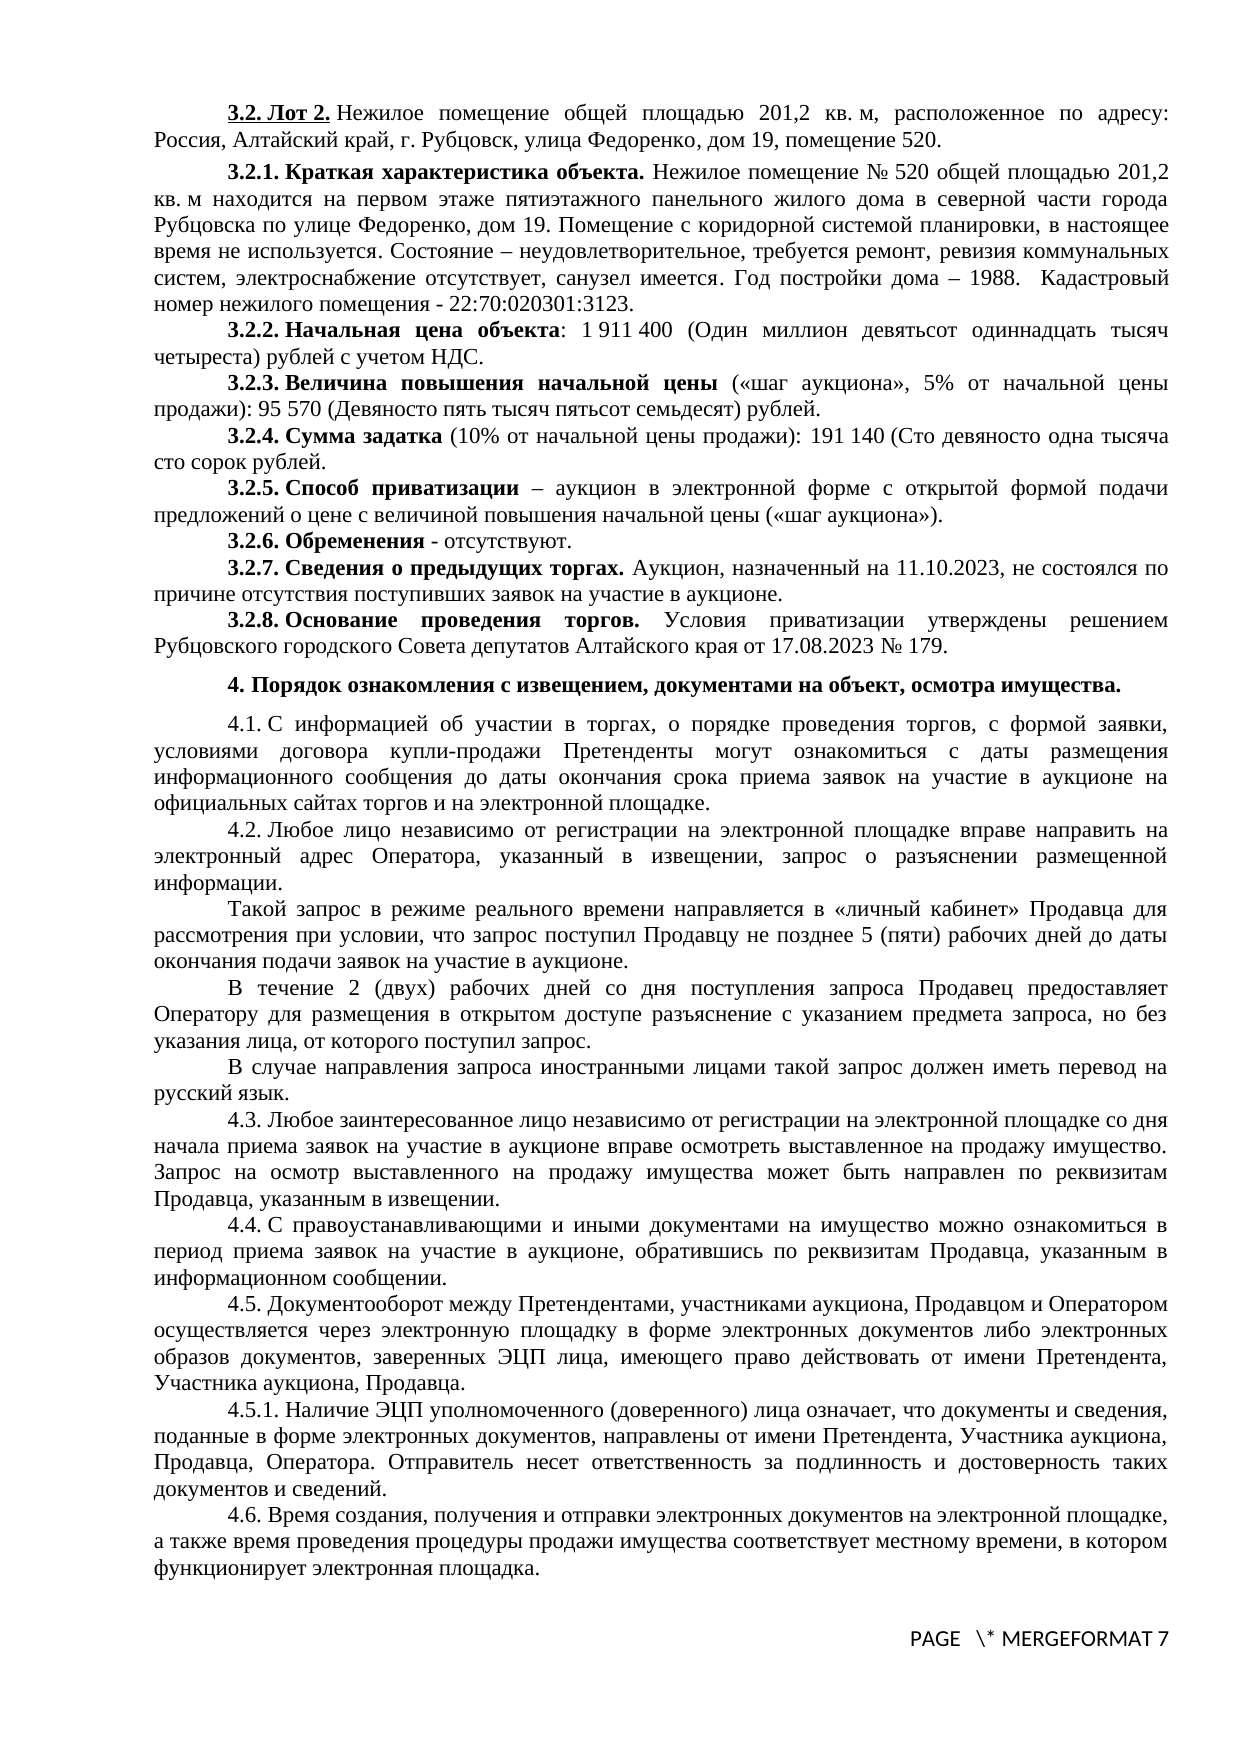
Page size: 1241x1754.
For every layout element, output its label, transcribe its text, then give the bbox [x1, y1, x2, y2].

text В случае направления запроса иностранными лицами такой запрос должен иметь перевод на русский язык. [153, 1053, 1169, 1106]
text 4.5. Документооборот между Претендентами, участниками аукциона, Продавцом и Оператором осуществляется через электронную площадку в форме электронных документов либо электронных образов документов, заверенных ЭЦП лица, имеющего право действовать от имени Претендента, Участника аукциона, Продавца. [153, 1290, 1169, 1396]
text 3.2.7. Сведения о предыдущих торгах. Аукцион, назначенный на 11.10.2023, не состоялся по причине отсутствия поступивших заявок на участие в аукционе. [153, 553, 1169, 606]
text 3.2. Лот 2. Нежилое помещение общей площадью 201,2 кв. м, расположенное по адресу: Россия, Алтайский край, г. Рубцовск, улица Федоренко, дом 19, помещение 520. [153, 99, 1169, 152]
text 4.2. Любое лицо независимо от регистрации на электронной площадке вправе направить на электронный адрес Оператора, указанный в извещении, запрос о разъяснении размещенной информации. [153, 816, 1169, 895]
text 4.5.1. Наличие ЭЦП уполномоченного (доверенного) лица означает, что документы и сведения, поданные в форме электронных документов, направлены от имени Претендента, Участника аукциона, Продавца, Оператора. Отправитель несет ответственность за подлинность и достоверность таких документов и сведений. [153, 1396, 1169, 1501]
text 4.3. Любое заинтересованное лицо независимо от регистрации на электронной площадке со дня начала приема заявок на участие в аукционе вправе осмотреть выставленное на продажу имущество. Запрос на осмотр выставленного на продажу имущества может быть направлен по реквизитам Продавца, указанным в извещении. [153, 1106, 1169, 1211]
text 3.2.1. Краткая характеристика объекта. Нежилое помещение № 520 общей площадью 201,2 кв. м находится на первом этаже пятиэтажного панельного жилого дома в северной части города Рубцовска по улице Федоренко, дом 19. Помещение с коридорной системой планировки, в настоящее время не используется. Состояние – неудовлетворительное, требуется ремонт, ревизия коммунальных систем, электроснабжение отсутствует, санузел имеется. Год постройки дома – 1988. Кадастровый номер нежилого помещения - 22:70:020301:3123. [153, 158, 1169, 316]
text 3.2.3. Величина повышения начальной цены («шаг аукциона», 5% от начальной цены продажи): 95 570 (Девяносто пять тысяч пятьсот семьдесят) рублей. [153, 369, 1169, 422]
text 3.2.2. Начальная цена объекта: 1 911 400 (Один миллион девятьсот одиннадцать тысяч четыреста) рублей с учетом НДС. [153, 316, 1169, 369]
text В течение 2 (двух) рабочих дней со дня поступления запроса Продавец предоставляет Оператору для размещения в открытом доступе разъяснение с указанием предмета запроса, но без указания лица, от которого поступил запрос. [153, 974, 1169, 1053]
text 4.1. С информацией об участии в торгах, о порядке проведения торгов, с формой заявки, условиями договора купли-продажи Претенденты могут ознакомиться с даты размещения информационного сообщения до даты окончания срока приема заявок на участие в аукционе на официальных сайтах торгов и на электронной площадке. [153, 710, 1169, 816]
text 4. Порядок ознакомления с извещением, документами на объект, осмотра имущества. [153, 671, 1169, 698]
text 3.2.4. Сумма задатка (10% от начальной цены продажи): 191 140 (Сто девяносто одна тысяча сто сорок рублей. [153, 422, 1169, 474]
text 3.2.5. Способ приватизации – аукцион в электронной форме с открытой формой подачи предложений о цене с величиной повышения начальной цены («шаг аукциона»). [153, 474, 1169, 527]
text 4.6. Время создания, получения и отправки электронных документов на электронной площадке, а также время проведения процедуры продажи имущества соответствует местному времени, в котором функционирует электронная площадка. [153, 1501, 1169, 1580]
text 3.2.6. Обременения - отсутствуют. [153, 527, 1169, 553]
text 3.2.8. Основание проведения торгов. Условия приватизации утверждены решением Рубцовского городского Совета депутатов Алтайского края от 17.08.2023 № 179. [153, 606, 1169, 659]
text Такой запрос в режиме реального времени направляется в «личный кабинет» Продавца для рассмотрения при условии, что запрос поступил Продавцу не позднее 5 (пяти) рабочих дней до даты окончания подачи заявок на участие в аукционе. [153, 895, 1169, 974]
text 4.4. С правоустанавливающими и иными документами на имущество можно ознакомиться в период приема заявок на участие в аукционе, обратившись по реквизитам Продавца, указанным в информационном сообщении. [153, 1211, 1169, 1290]
